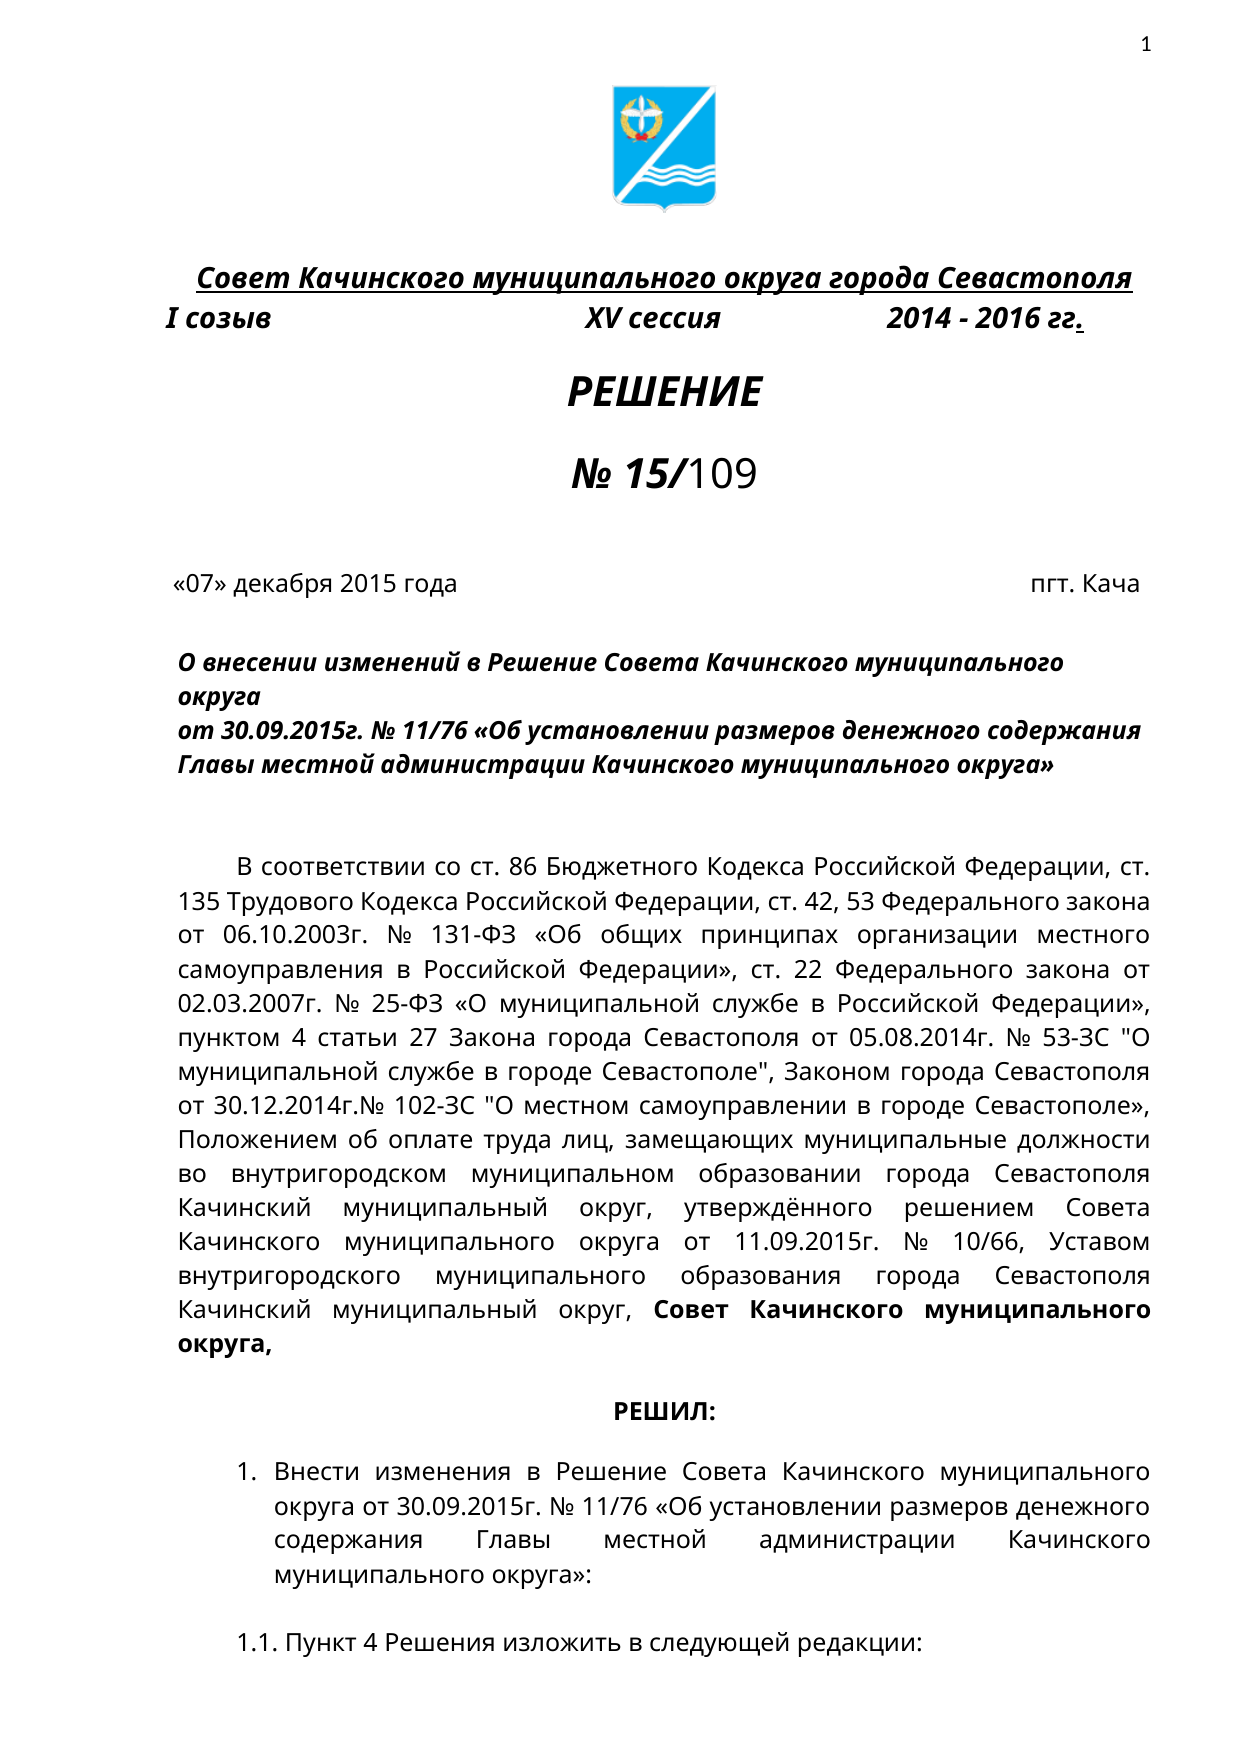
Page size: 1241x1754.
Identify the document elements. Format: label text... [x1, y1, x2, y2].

title Главы местной администрации Качинского муниципального округа» [177, 747, 1152, 781]
table_header пгт. Кача [653, 565, 1152, 599]
text Совет Качинского муниципального округа города Севастополя [177, 258, 1152, 297]
title Внести изменения в Решение Совета Качинского муниципального округа от 30.09.2015г. № 11/76 «Об установлении размеров денежного содержания Главы местной администрации Качинского муниципального округа»: [236, 1454, 1152, 1590]
table_header I созыв [155, 297, 487, 337]
title 1.1. Пункт 4 Решения изложить в следующей редакции: [177, 1624, 1152, 1658]
text РЕШЕНИЕ [177, 362, 1152, 419]
text РЕШИЛ: [177, 1394, 1152, 1428]
title О внесении изменений в Решение Совета Качинского муниципального округа [177, 645, 1152, 713]
table_header XV сессия [487, 297, 819, 337]
table_header 2014 - 2016 гг. [820, 297, 1152, 337]
text № 15/109 [177, 444, 1152, 501]
title от 30.09.2015г. № 11/76 «Об установлении размеров денежного содержания [177, 713, 1152, 747]
text В соответствии со ст. 86 Бюджетного Кодекса Российской Федерации, ст. 135 Трудового Кодекса Российской Федерации, ст. 42, 53 Федерального закона от 06.10.2003г. № 131-ФЗ «Об общих принципах организации местного самоуправления в Российской Федерации», ст. 22 Федерального закона от 02.03.2007г. № 25-ФЗ «О муниципальной службе в Российской Федерации», пунктом 4 статьи 27 Закона города Севастополя от 05.08.2014г. № 53-ЗС "О муниципальной службе в городе Севастополе", Законом города Севастополя от 30.12.2014г.№ 102-ЗС "О местном самоуправлении в городе Севастополе», Положением об оплате труда лиц, замещающих муниципальные должности во внутригородском муниципальном образовании города Севастополя Качинский муниципальный округ, утверждённого решением Совета Качинского муниципального округа от 11.09.2015г. № 10/66, Уставом внутригородского муниципального образования города Севастополя Качинский муниципальный округ, Совет Качинского муниципального округа, [177, 849, 1152, 1360]
table_header «07» декабря 2015 года [155, 565, 653, 599]
picture [612, 85, 717, 213]
